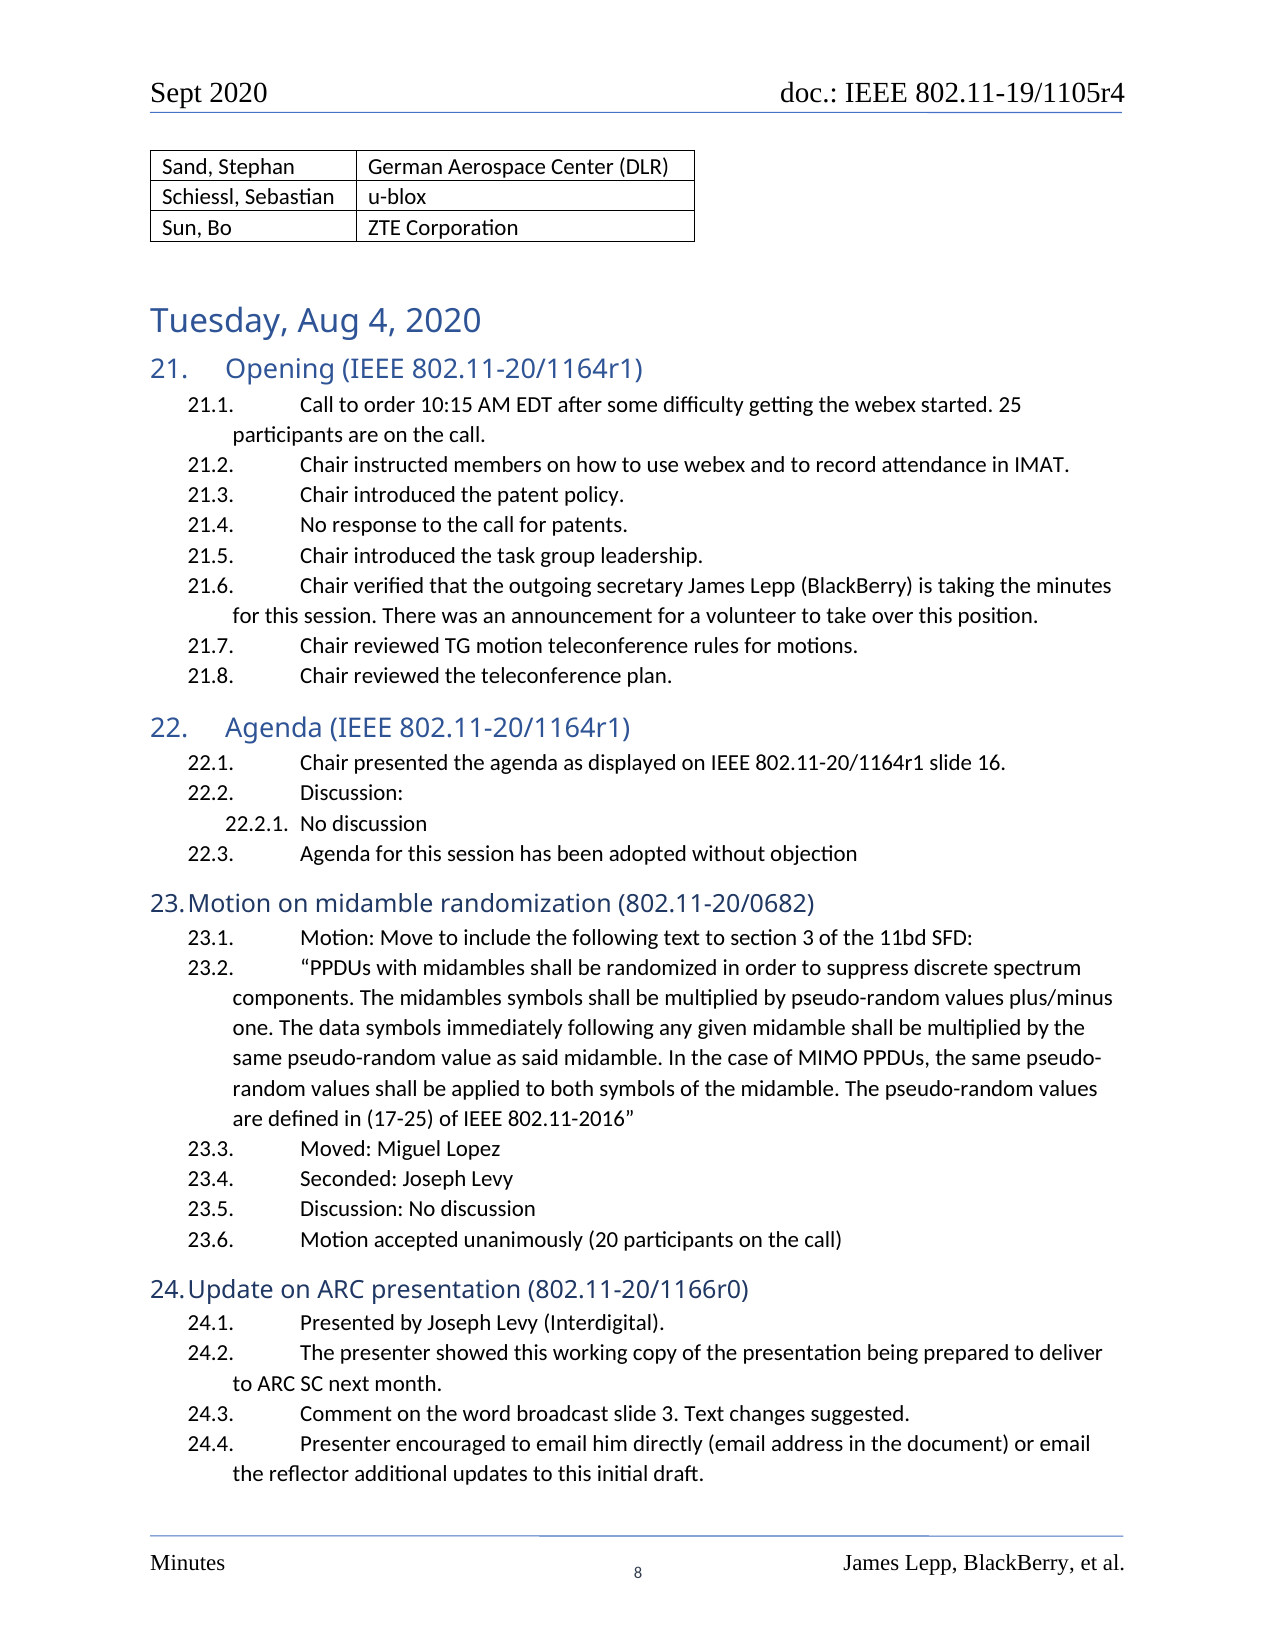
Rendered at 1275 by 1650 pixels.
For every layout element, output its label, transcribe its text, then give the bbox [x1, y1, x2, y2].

list Chair introduced the task group leadership. [187, 541, 1125, 569]
table_cell Sun, Bo [151, 211, 356, 241]
subtitle Motion on midamble randomization (802.11-20/0682) [150, 886, 1125, 920]
table_cell German Aerospace Center (DLR) [357, 151, 694, 180]
list Call to order 10:15 AM EDT after some difficulty getting the webex started. 25 participants are on the call. [187, 390, 1125, 448]
table_cell u-blox [357, 181, 694, 210]
table_cell Sand, Stephan [151, 151, 356, 180]
list No response to the call for patents. [187, 511, 1125, 539]
list Chair reviewed TG motion teleconference rules for motions. [187, 631, 1125, 659]
list Seconded: Joseph Levy [187, 1164, 1125, 1192]
list Comment on the word broadcast slide 3. Text changes suggested. [187, 1399, 1125, 1427]
list Motion accepted unanimously (20 participants on the call) [187, 1225, 1125, 1253]
list Chair presented the agenda as displayed on IEEE 802.11-20/1164r1 slide 16. [187, 748, 1125, 776]
list Motion: Move to include the following text to section 3 of the 11bd SFD: [187, 923, 1125, 951]
list Chair instructed members on how to use webex and to record attendance in IMAT. [187, 450, 1125, 478]
list Chair introduced the patent policy. [187, 480, 1125, 508]
list Chair reviewed the teleconference plan. [187, 662, 1125, 690]
list Presented by Joseph Levy (Interdigital). [187, 1308, 1125, 1336]
list No discussion [225, 809, 1125, 837]
subtitle Opening (IEEE 802.11-20/1164r1) [150, 350, 1125, 387]
table_cell Schiessl, Sebastian [151, 181, 356, 210]
list Moved: Miguel Lopez [187, 1134, 1125, 1162]
list The presenter showed this working copy of the presentation being prepared to deliver to ARC SC next month. [187, 1338, 1125, 1397]
subtitle Tuesday, Aug 4, 2020 [150, 297, 1125, 342]
list Agenda for this session has been adopted without objection [187, 839, 1125, 867]
list Presenter encouraged to email him directly (email address in the document) or email the reflector additional updates to this initial draft. [187, 1429, 1125, 1487]
list Chair verified that the outgoing secretary James Lepp (BlackBerry) is taking the minutes for this session. There was an announcement for a volunteer to take over this position. [187, 571, 1125, 629]
subtitle Update on ARC presentation (802.11-20/1166r0) [150, 1272, 1125, 1306]
list “PPDUs with midambles shall be randomized in order to suppress discrete spectrum components. The midambles symbols shall be multiplied by pseudo-random values plus/minus one. The data symbols immediately following any given midamble shall be multiplied by the same pseudo-random value as said midamble. In the case of MIMO PPDUs, the same pseudo-random values shall be applied to both symbols of the midamble. The pseudo-random values are defined in (17-25) of IEEE 802.11-2016” [187, 953, 1125, 1132]
subtitle Agenda (IEEE 802.11-20/1164r1) [150, 708, 1125, 745]
table_cell ZTE Corporation [357, 211, 694, 241]
list Discussion: [187, 778, 1125, 807]
list Discussion: No discussion [187, 1194, 1125, 1222]
